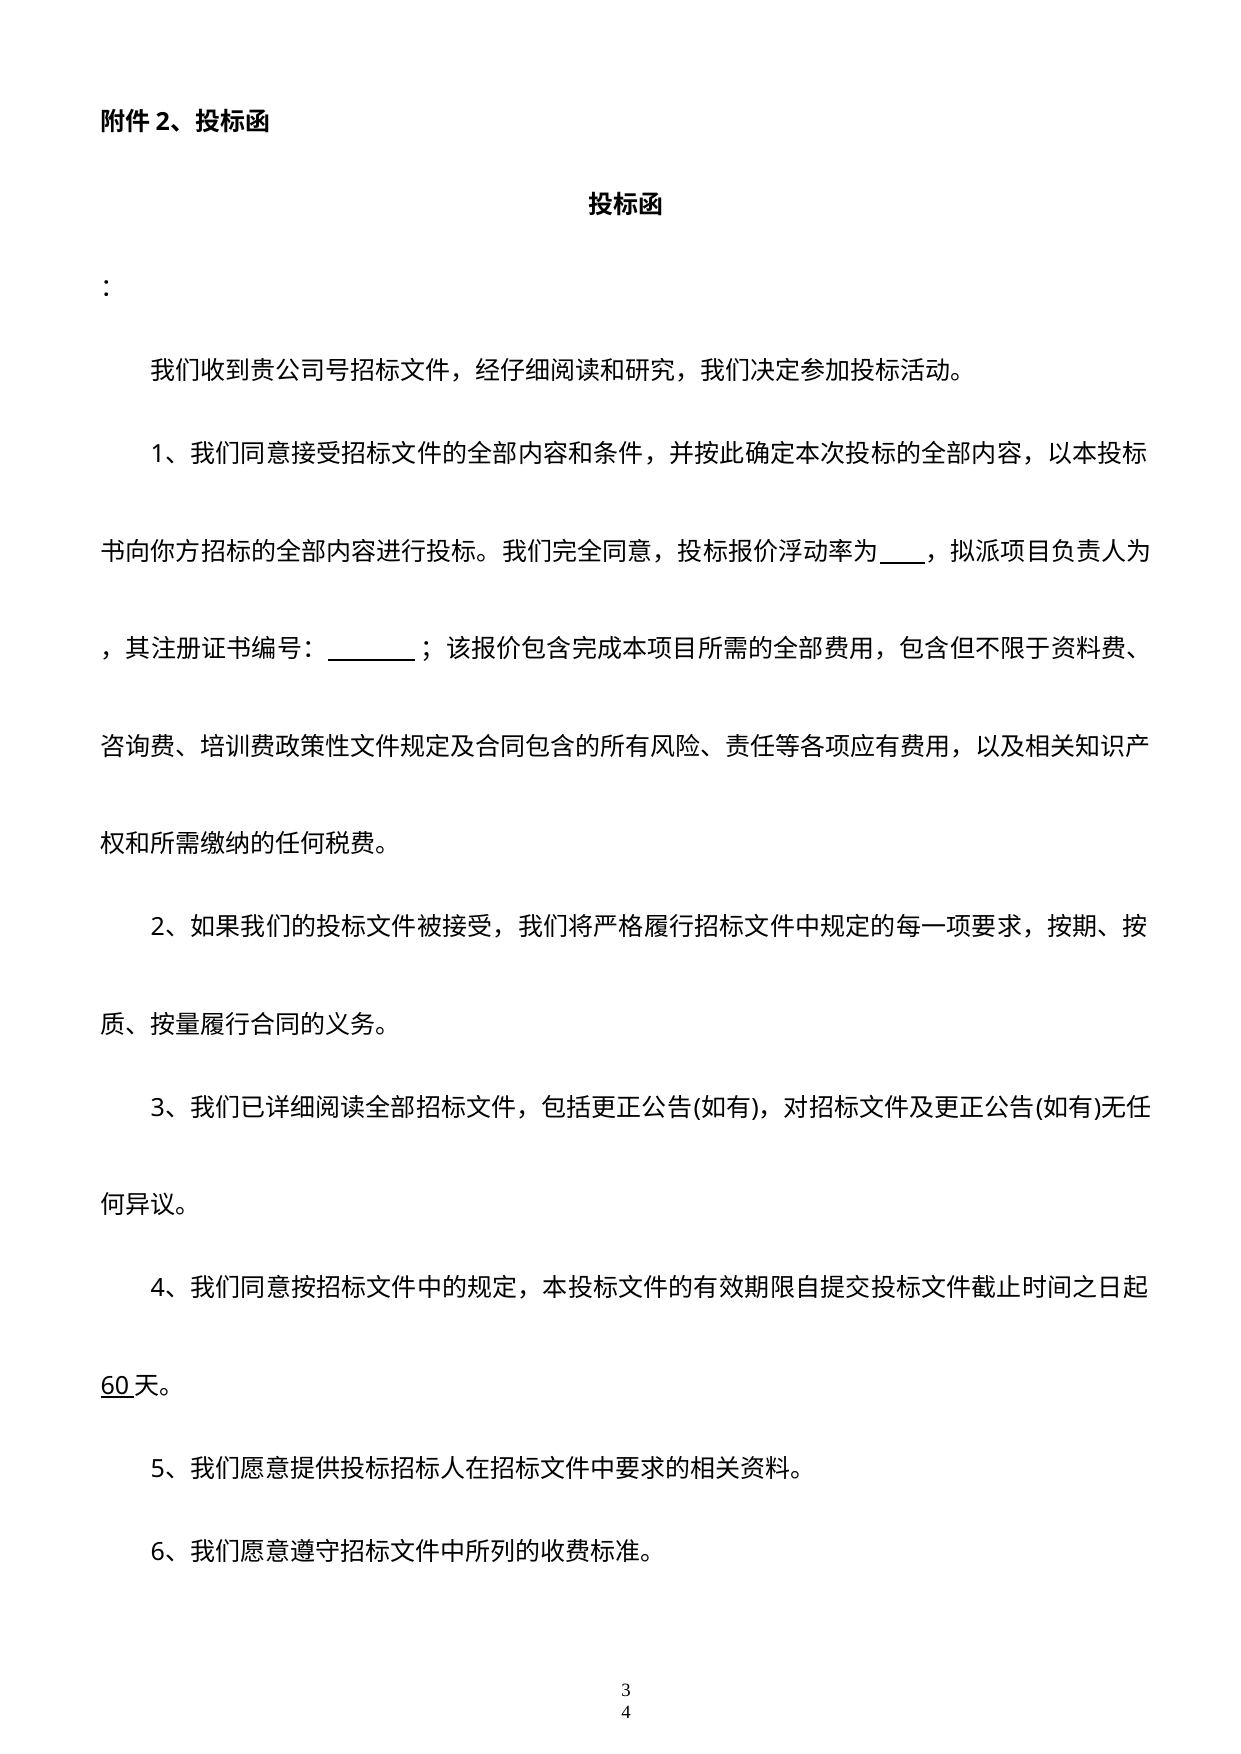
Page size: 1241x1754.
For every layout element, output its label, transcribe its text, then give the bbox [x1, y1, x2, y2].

text 投标函 [100, 170, 1152, 235]
text 2、如果我们的投标文件被接受，我们将严格履行招标文件中规定的每一项要求，按期、按质、按量履行合同的义务。 [100, 892, 1152, 1055]
text 1、我们同意接受招标文件的全部内容和条件，并按此确定本次投标的全部内容，以本投标书向你方招标的全部内容进行投标。我们完全同意，投标报价浮动率为 ，拟派项目负责人为 ，其注册证书编号： ；该报价包含完成本项目所需的全部费用，包含但不限于资料费、咨询费、培训费政策性文件规定及合同包含的所有风险、责任等各项应有费用，以及相关知识产权和所需缴纳的任何税费。 [100, 419, 1152, 874]
text 5、我们愿意提供投标招标人在招标文件中要求的相关资料。 [100, 1434, 1152, 1499]
text 3、我们已详细阅读全部招标文件，包括更正公告(如有)，对招标文件及更正公告(如有)无任何异议。 [100, 1073, 1152, 1235]
text 我们收到贵公司号招标文件，经仔细阅读和研究，我们决定参加投标活动。 [100, 336, 1152, 401]
text 6、我们愿意遵守招标文件中所列的收费标准。 [100, 1517, 1152, 1582]
text 附件2、投标函 [100, 87, 1152, 152]
text ： [100, 253, 1152, 318]
text 4、我们同意按招标文件中的规定，本投标文件的有效期限自提交投标文件截止时间之日起60天。 [100, 1253, 1152, 1416]
